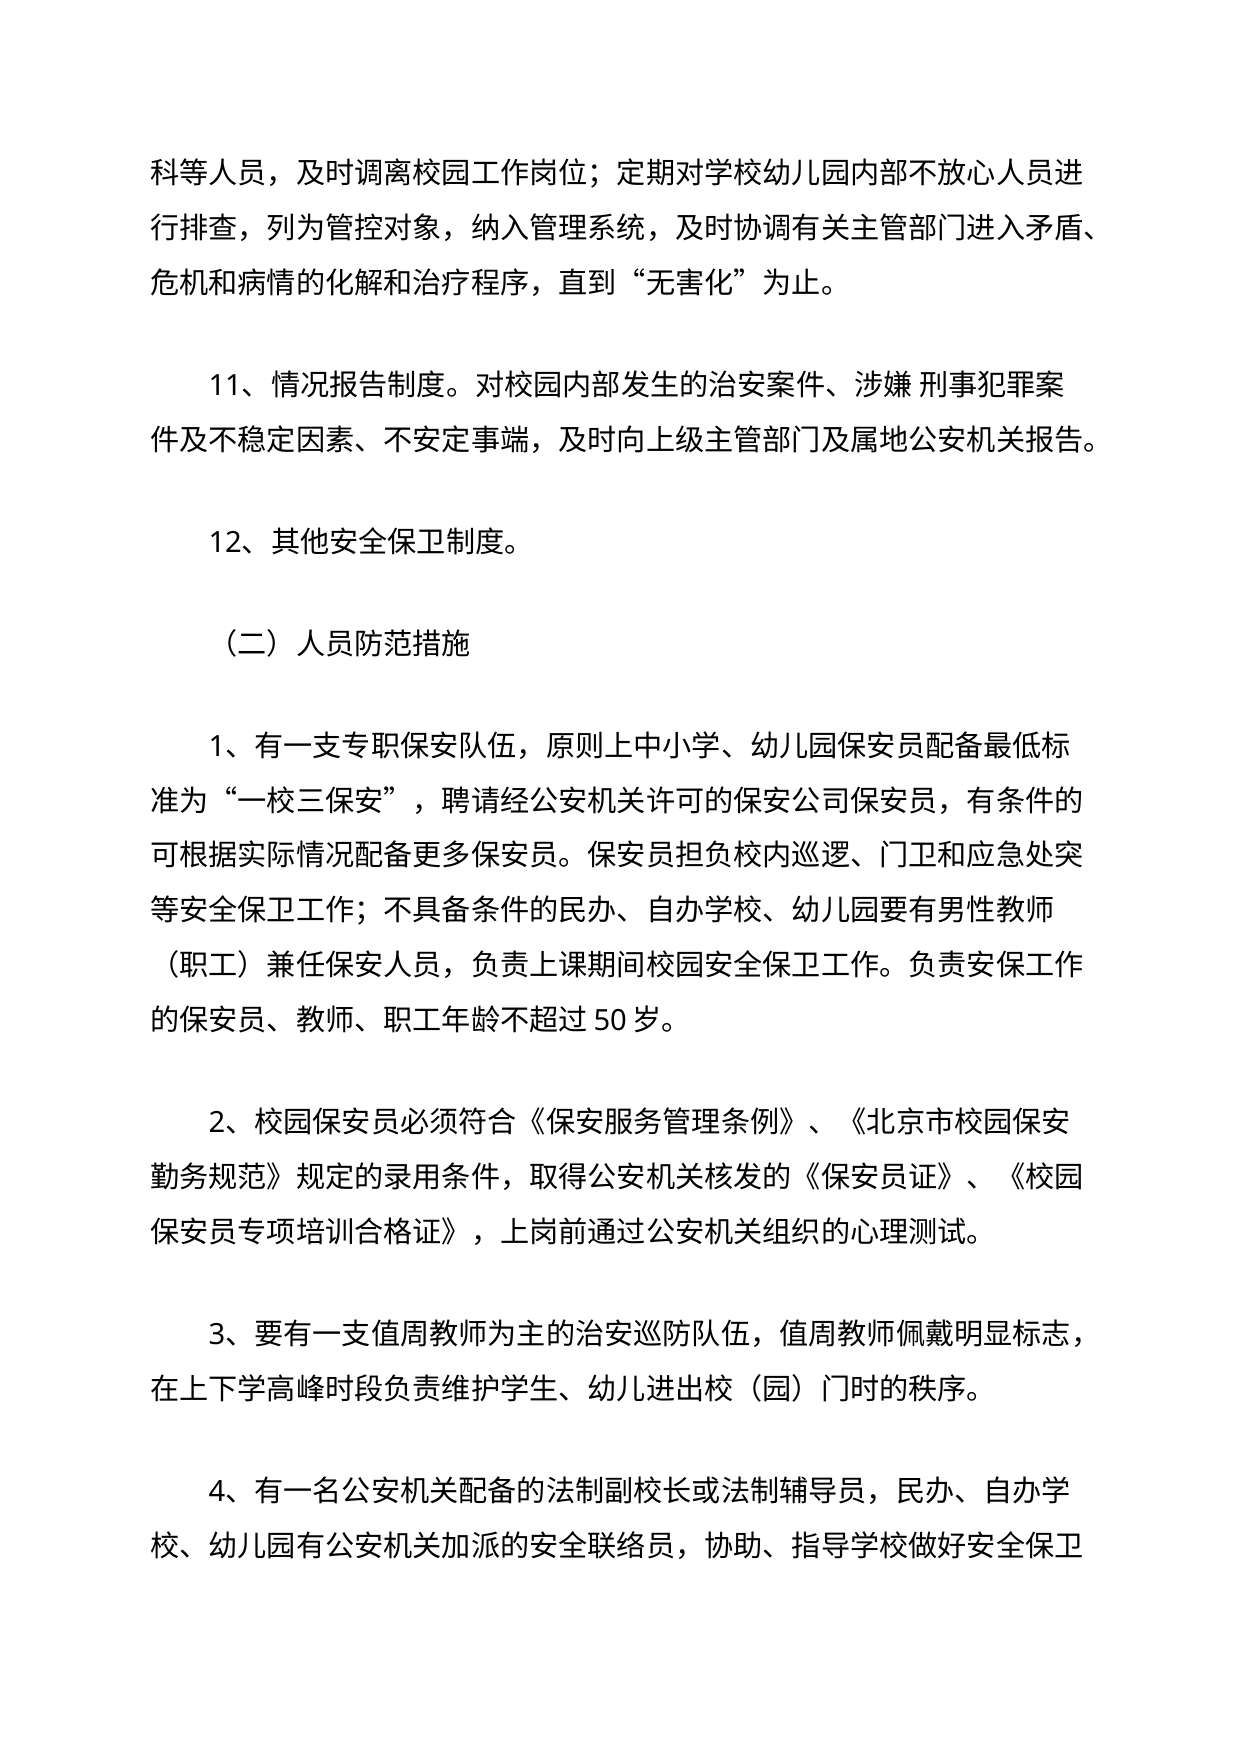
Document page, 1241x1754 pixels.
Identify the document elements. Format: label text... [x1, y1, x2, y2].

text 3、要有一支值周教师为主的治安巡防队伍，值周教师佩戴明显标志，在上下学高峰时段负责维护学生、幼儿进出校（园）门时的秩序。 [150, 1310, 1090, 1408]
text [150, 150, 1090, 302]
text 2、校园保安员必须符合《保安服务管理条例》、《北京市校园保安勤务规范》规定的录用条件，取得公安机关核发的《保安员证》、《校园保安员专项培训合格证》，上岗前通过公安机关组织的心理测试。 [150, 1099, 1090, 1251]
text 11、情况报告制度。对校园内部发生的治安案件、涉嫌 刑事犯罪案件及不稳定因素、不安定事端，及时向上级主管部门及属地公安机关报告。 [150, 362, 1090, 459]
text 12、其他安全保卫制度。 [150, 518, 1090, 561]
text 1、有一支专职保安队伍，原则上中小学、幼儿园保安员配备最低标准为“一校三保安”，聘请经公安机关许可的保安公司保安员，有条件的可根据实际情况配备更多保安员。保安员担负校内巡逻、门卫和应急处突等安全保卫工作；不具备条件的民办、自办学校、幼儿园要有男性教师（职工）兼任保安人员，负责上课期间校园安全保卫工作。负责安保工作的保安员、教师、职工年龄不超过50岁。 [150, 722, 1090, 1039]
text （二）人员防范措施 [150, 620, 1090, 663]
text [150, 1467, 1090, 1564]
